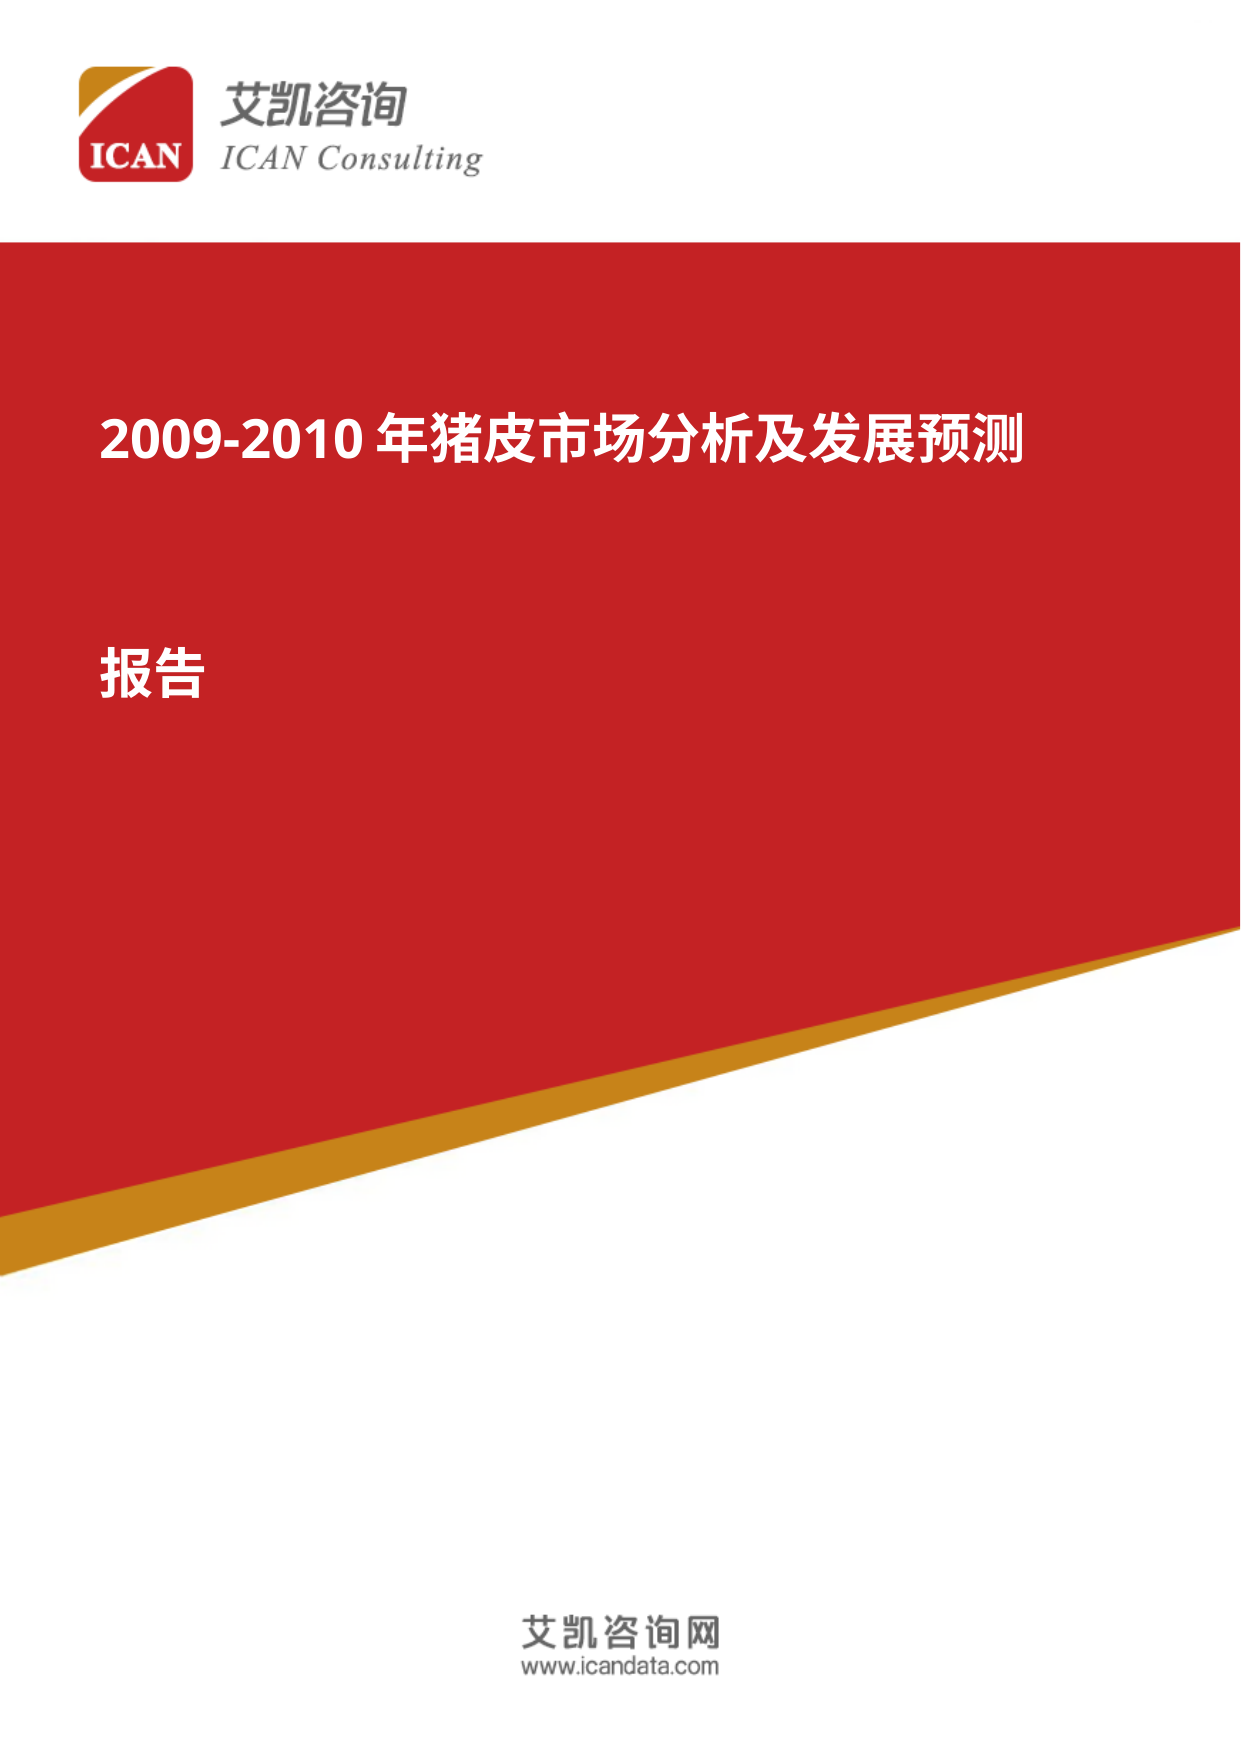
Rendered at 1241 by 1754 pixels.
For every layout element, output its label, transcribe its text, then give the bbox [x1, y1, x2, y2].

picture [0, 5, 1241, 1754]
subtitle 2009-2010年猪皮市场分析及发展预测报告 [99, 386, 1053, 718]
